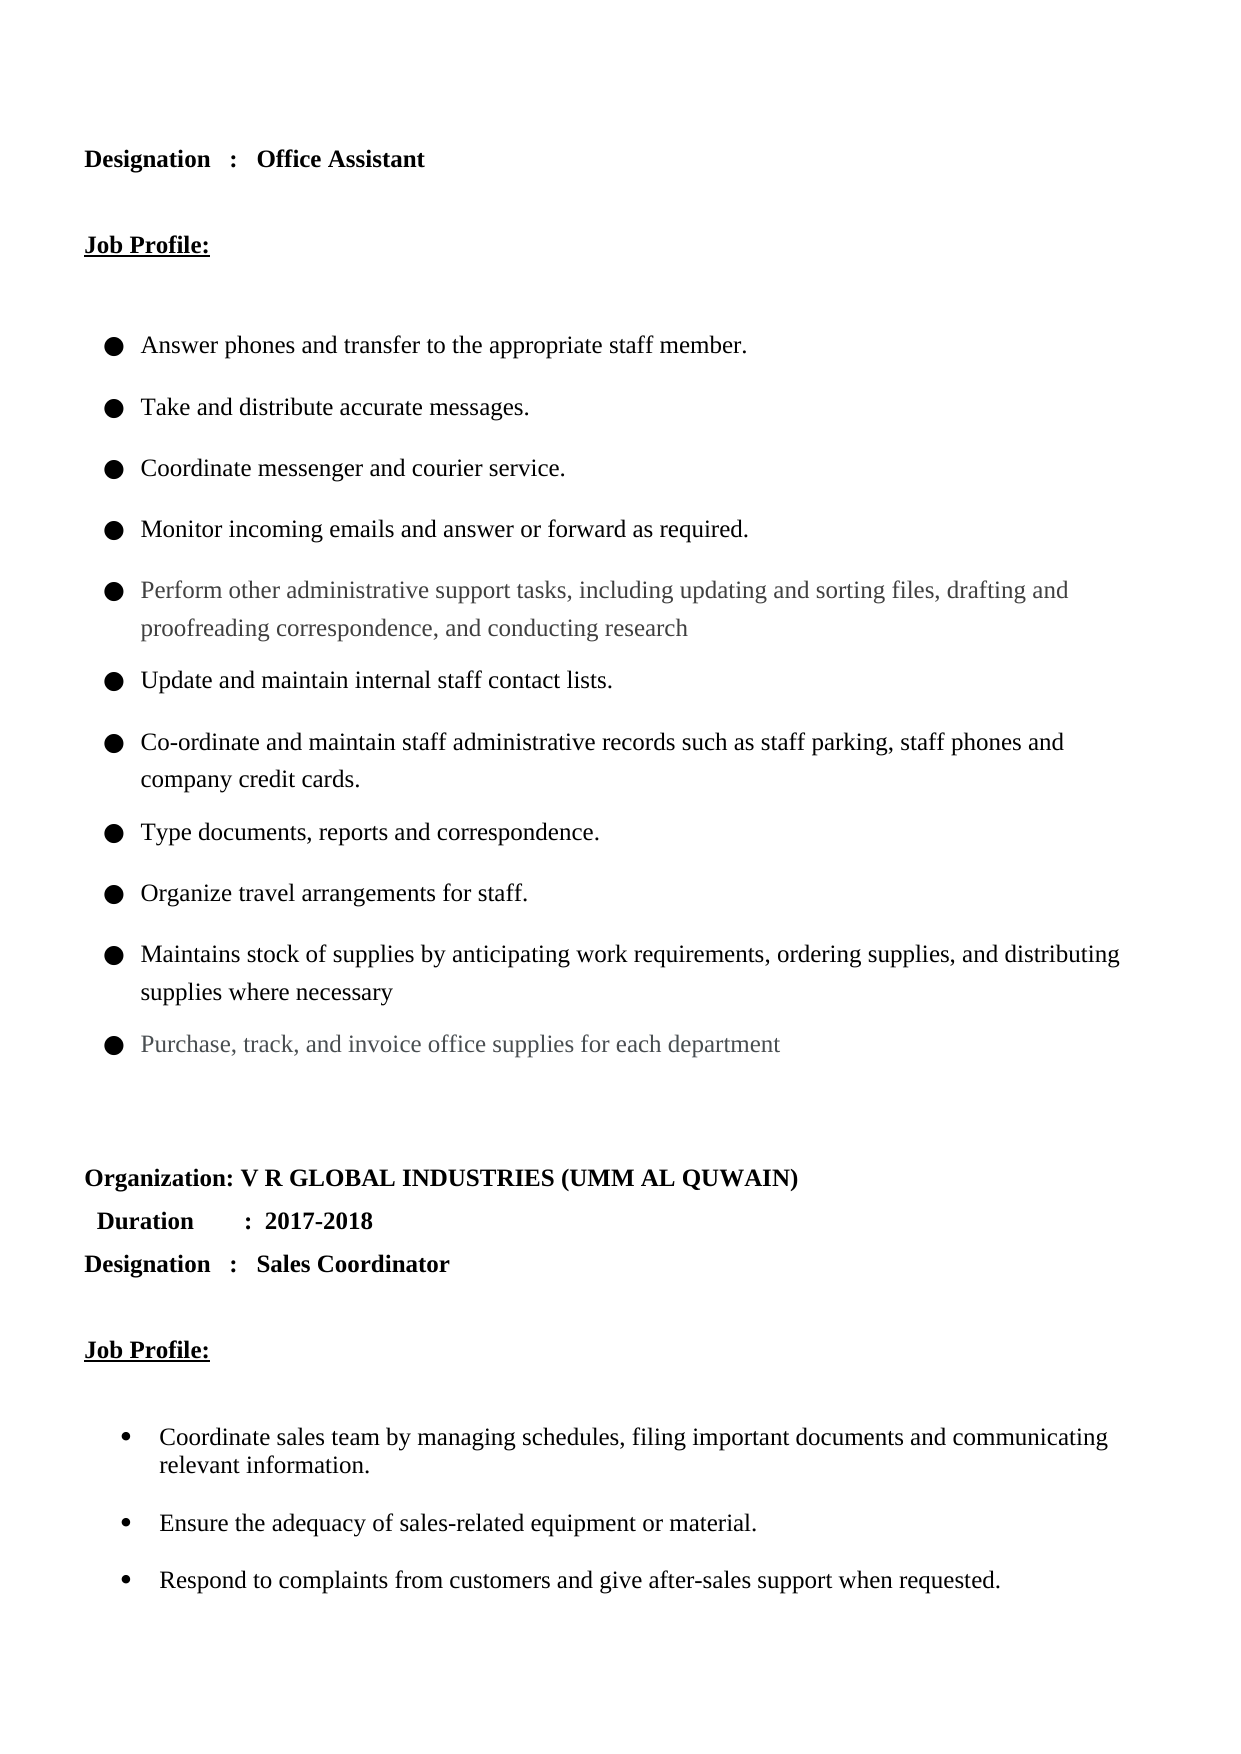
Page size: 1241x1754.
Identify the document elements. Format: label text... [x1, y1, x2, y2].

list Co-ordinate and maintain staff administrative records such as staff parking, staff phones and company credit cards. [103, 713, 1156, 793]
list Update and maintain internal staff contact lists. [103, 652, 1156, 703]
list Ensure the adequacy of sales-related equipment or material. [122, 1508, 1156, 1537]
list Take and distribute accurate messages. [103, 378, 1156, 429]
list Respond to complaints from customers and give after-sales support when requested. [122, 1565, 1156, 1594]
text Designation : Office Assistant [84, 144, 1156, 173]
text Job Profile: [84, 230, 1156, 259]
text Organization: V R GLOBAL INDUSTRIES (UMM AL QUWAIN) [84, 1163, 1156, 1192]
list Type documents, reports and correspondence. [103, 803, 1156, 854]
list Purchase, track, and invoice office supplies for each department [103, 1015, 1156, 1067]
list Perform other administrative support tasks, including updating and sorting files, drafting and proofreading correspondence, and conducting research [103, 562, 1156, 642]
list Answer phones and transfer to the appropriate staff member. [103, 317, 1156, 368]
text Duration : 2017-2018 [84, 1206, 1156, 1235]
list Monitor incoming emails and answer or forward as required. [103, 500, 1156, 552]
list Organize travel arrangements for staff. [103, 864, 1156, 915]
text Designation : Sales Coordinator [84, 1249, 1156, 1278]
list Coordinate messenger and courier service. [103, 439, 1156, 490]
list Coordinate sales team by managing schedules, filing important documents and communicating relevant information. [122, 1422, 1156, 1479]
text Job Profile: [84, 1335, 1156, 1364]
list Maintains stock of supplies by anticipating work requirements, ordering supplies, and distributing supplies where necessary [103, 925, 1156, 1005]
